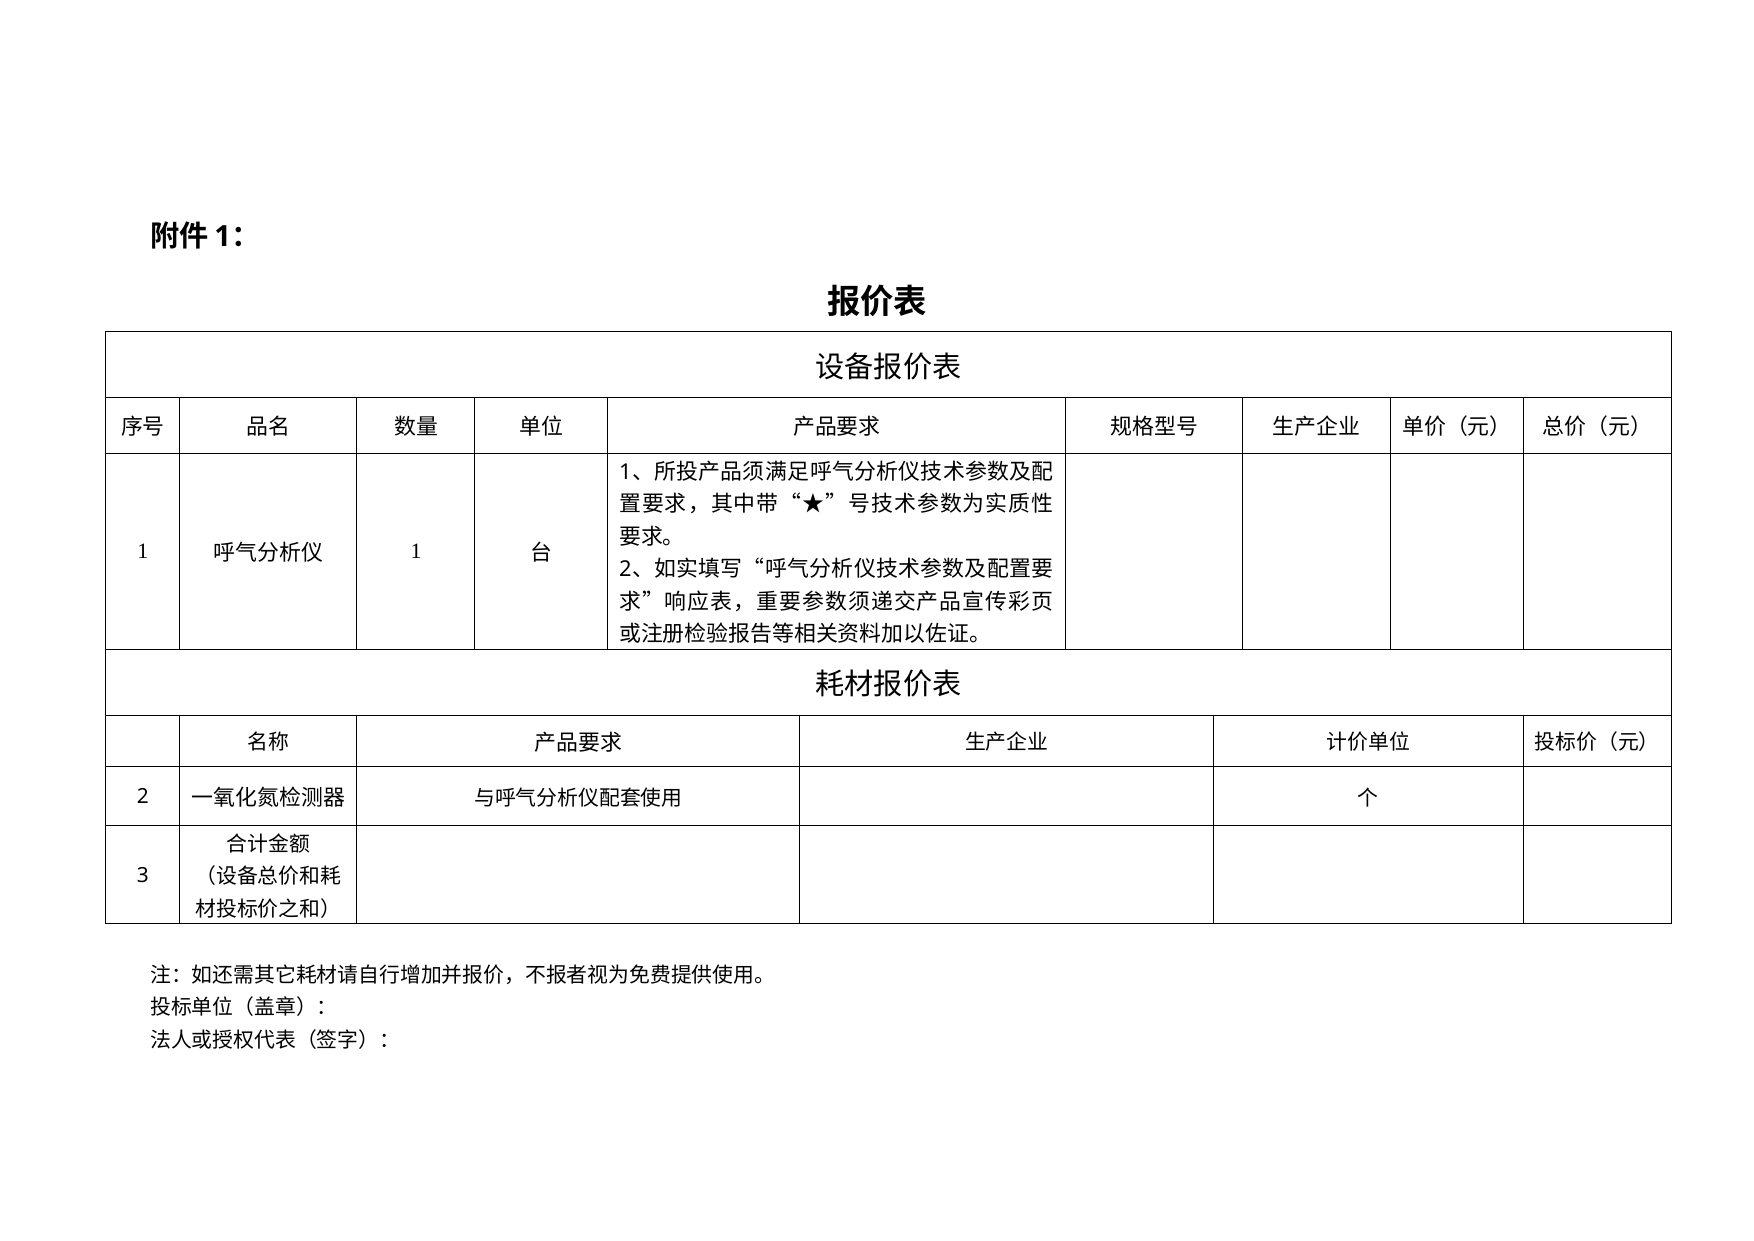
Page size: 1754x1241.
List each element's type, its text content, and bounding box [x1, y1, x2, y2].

table_cell [106, 716, 179, 766]
table_cell 单位 [475, 398, 607, 452]
table_cell 单价（元） [1391, 398, 1523, 452]
table_cell 序号 [106, 398, 179, 452]
table_cell 投标价（元） [1524, 716, 1671, 766]
table_cell 产品要求 [608, 398, 1065, 452]
table_cell 耗材报价表 [106, 650, 1671, 714]
table_cell 与呼气分析仪配套使用 [357, 767, 799, 825]
table_cell 3 [106, 826, 179, 923]
table_cell 总价（元） [1524, 398, 1671, 452]
table_cell 1 [106, 454, 179, 648]
text 报价表 [150, 266, 1604, 331]
table_cell [800, 826, 1213, 923]
text 法人或授权代表（签字）： [150, 1022, 1604, 1054]
table_cell 合计金额 （设备总价和耗材投标价之和） [180, 826, 356, 923]
text 投标单位（盖章）： [150, 989, 1604, 1022]
table_cell 2 [106, 767, 179, 825]
table_cell 计价单位 [1214, 716, 1523, 766]
table_cell [1391, 454, 1523, 648]
table_cell [1524, 454, 1671, 648]
table_cell 产品要求 [357, 716, 799, 766]
table_cell [1524, 826, 1671, 923]
table_cell 生产企业 [800, 716, 1213, 766]
table_cell 规格型号 [1066, 398, 1242, 452]
table_cell 生产企业 [1243, 398, 1390, 452]
table_cell 一氧化氮检测器 [180, 767, 356, 825]
table_cell [1243, 454, 1390, 648]
table_cell 数量 [357, 398, 474, 452]
table_cell 名称 [180, 716, 356, 766]
table_cell 呼气分析仪 [180, 454, 356, 648]
table_cell [1066, 454, 1242, 648]
text 附件1： [150, 201, 1604, 266]
table_cell [1524, 767, 1671, 825]
table_cell [357, 826, 799, 923]
table_cell 品名 [180, 398, 356, 452]
table_cell 1、所投产品须满足呼气分析仪技术参数及配置要求，其中带“★”号技术参数为实质性要求。 2、如实填写“呼气分析仪技术参数及配置要求”响应表，重要参数须递交产品宣传彩页或注册检验报告等相关资料加以佐证。 [608, 454, 1065, 648]
text 注：如还需其它耗材请自行增加并报价，不报者视为免费提供使用。 [150, 957, 1604, 989]
table_cell [1214, 826, 1523, 923]
table_header 设备报价表 [106, 332, 1671, 397]
table_cell 台 [475, 454, 607, 648]
table_cell [800, 767, 1213, 825]
table_cell 1 [357, 454, 474, 648]
table_cell 个 [1214, 767, 1523, 825]
